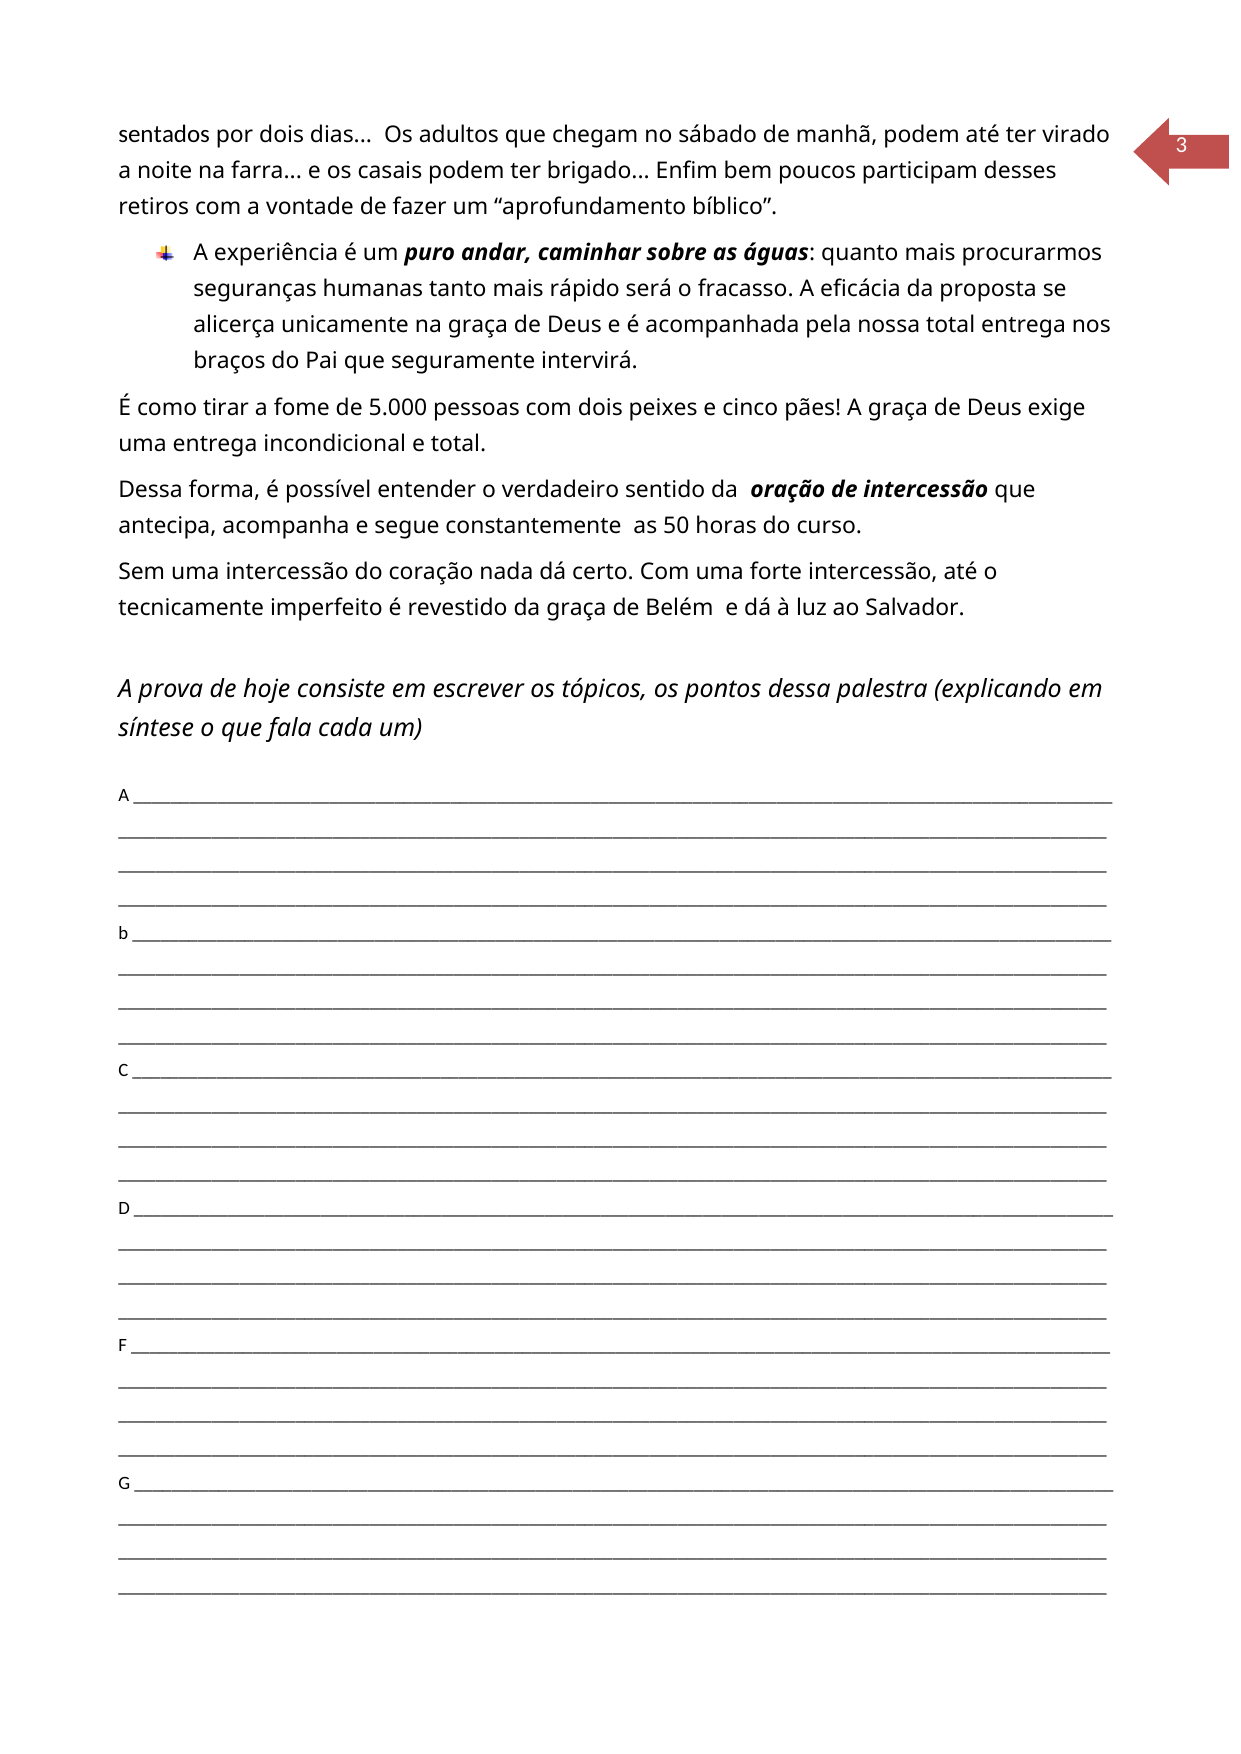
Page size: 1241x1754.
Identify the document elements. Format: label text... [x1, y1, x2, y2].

text C _________________________________________________________________________________________________________ [118, 1058, 1122, 1081]
picture [156, 244, 174, 261]
text __________________________________________________________________________________________________________ [118, 1540, 1122, 1563]
text __________________________________________________________________________________________________________ [118, 1505, 1122, 1528]
text G _________________________________________________________________________________________________________ [118, 1471, 1122, 1494]
text __________________________________________________________________________________________________________ [118, 990, 1122, 1013]
text __________________________________________________________________________________________________________ [118, 955, 1122, 978]
text __________________________________________________________________________________________________________ [118, 1024, 1122, 1047]
text __________________________________________________________________________________________________________ [118, 1127, 1122, 1150]
text __________________________________________________________________________________________________________ [118, 1230, 1122, 1253]
text Sem uma intercessão do coração nada dá certo. Com uma forte intercessão, até o tecnicamente imperfeito é revestido da graça de Belém e dá à luz ao Salvador. [118, 555, 1122, 622]
text A _________________________________________________________________________________________________________ [118, 783, 1122, 806]
text __________________________________________________________________________________________________________ [118, 1574, 1122, 1597]
text __________________________________________________________________________________________________________ [118, 1265, 1122, 1288]
text F _________________________________________________________________________________________________________ [118, 1333, 1122, 1356]
text __________________________________________________________________________________________________________ [118, 887, 1122, 909]
list A experiência é um puro andar, caminhar sobre as águas: quanto mais procurarmos seguranças humanas tanto mais rápido será o fracasso. A eficácia da proposta se alicerça unicamente na graça de Deus e é acompanhada pela nossa total entrega nos braços do Pai que seguramente intervirá. [156, 236, 1122, 375]
text A prova de hoje consiste em escrever os tópicos, os pontos dessa palestra (explicando em síntese o que fala cada um) [118, 671, 1122, 744]
text __________________________________________________________________________________________________________ [118, 818, 1122, 841]
text __________________________________________________________________________________________________________ [118, 1402, 1122, 1425]
text D _________________________________________________________________________________________________________ [118, 1196, 1122, 1219]
text __________________________________________________________________________________________________________ [118, 1299, 1122, 1322]
text b _________________________________________________________________________________________________________ [118, 921, 1122, 944]
text __________________________________________________________________________________________________________ [118, 1368, 1122, 1391]
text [118, 118, 1122, 221]
text É como tirar a fome de 5.000 pessoas com dois peixes e cinco pães! A graça de Deus exige uma entrega incondicional e total. [118, 391, 1122, 458]
text __________________________________________________________________________________________________________ [118, 1437, 1122, 1459]
text __________________________________________________________________________________________________________ [118, 1162, 1122, 1184]
text Dessa forma, é possível entender o verdadeiro sentido da oração de intercessão que antecipa, acompanha e segue constantemente as 50 horas do curso. [118, 473, 1122, 540]
text __________________________________________________________________________________________________________ [118, 1093, 1122, 1116]
text __________________________________________________________________________________________________________ [118, 852, 1122, 875]
